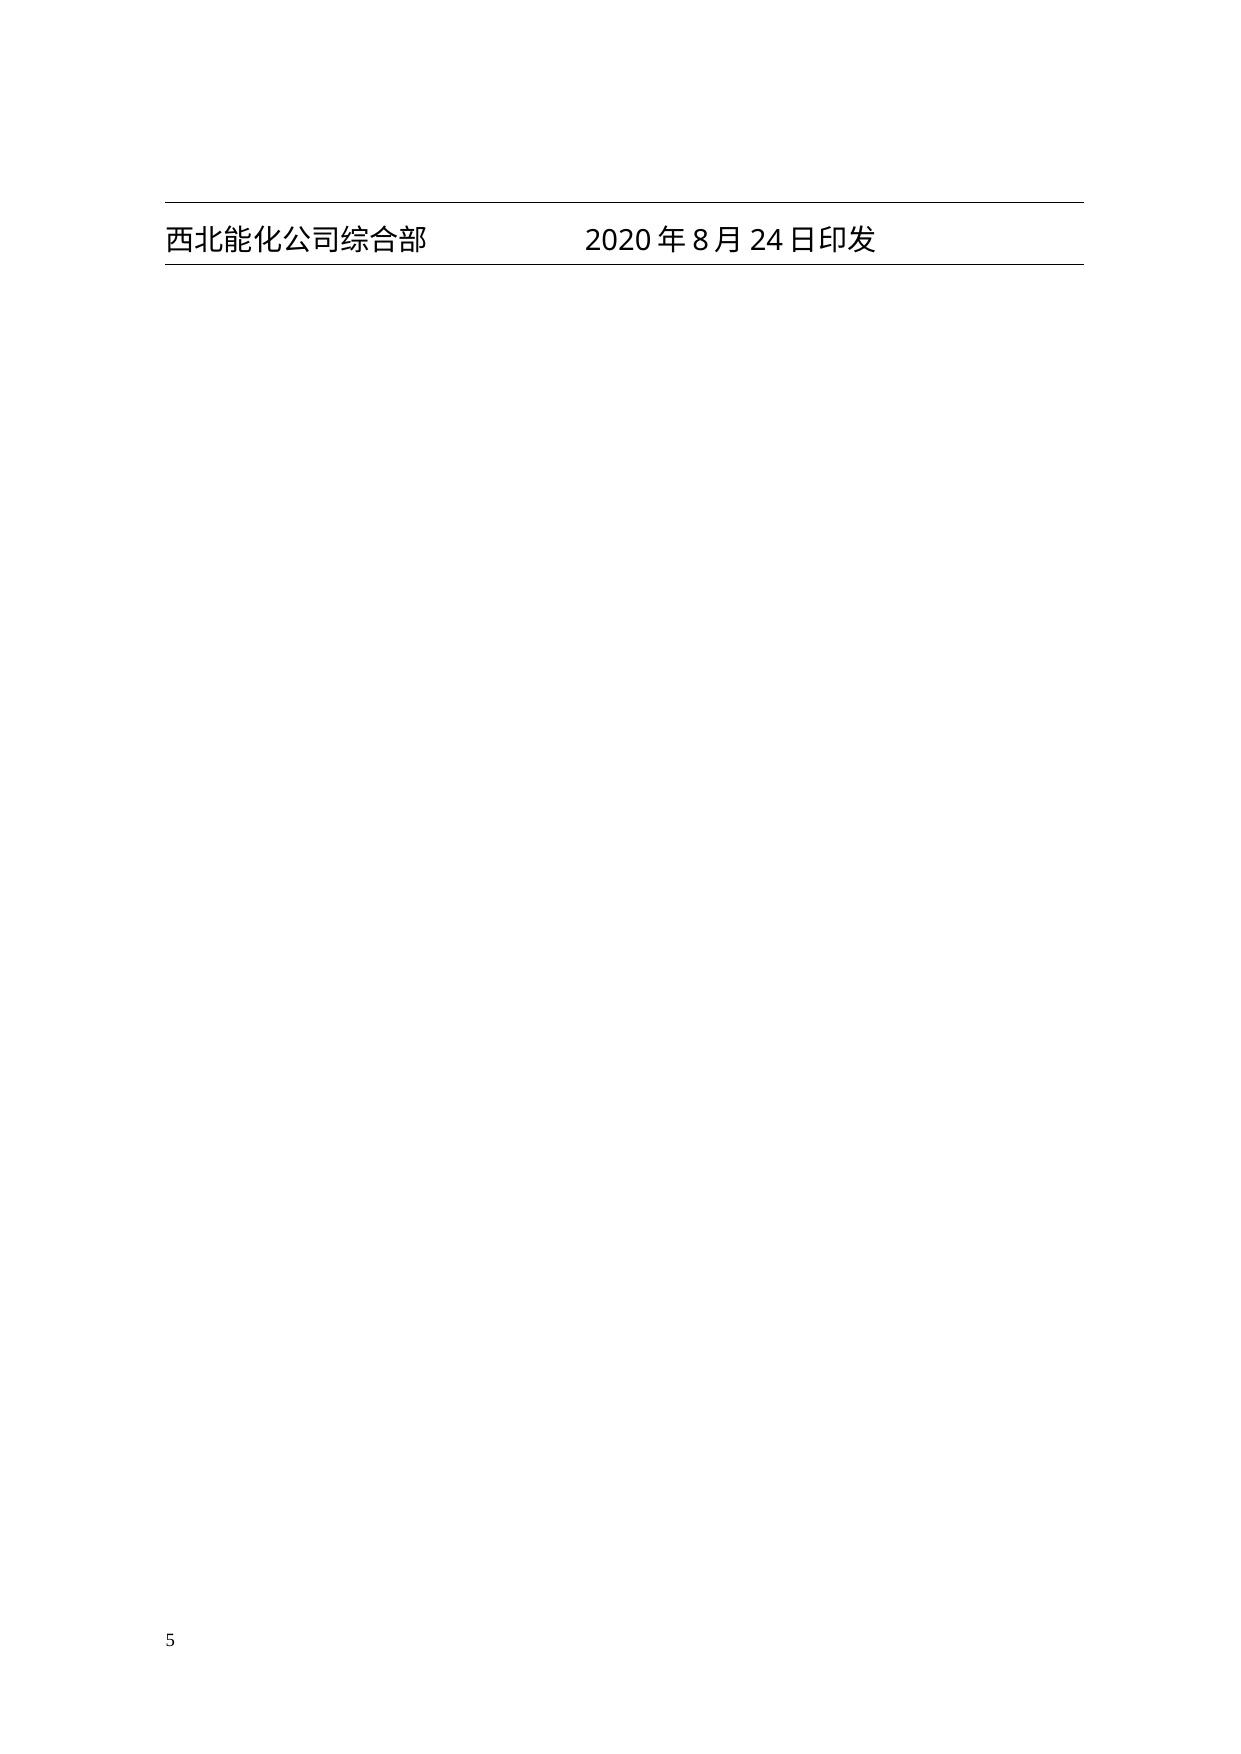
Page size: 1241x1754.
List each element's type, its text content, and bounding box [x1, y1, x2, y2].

text 西北能化公司综合部 2020年8月24日印发 [165, 203, 1084, 264]
